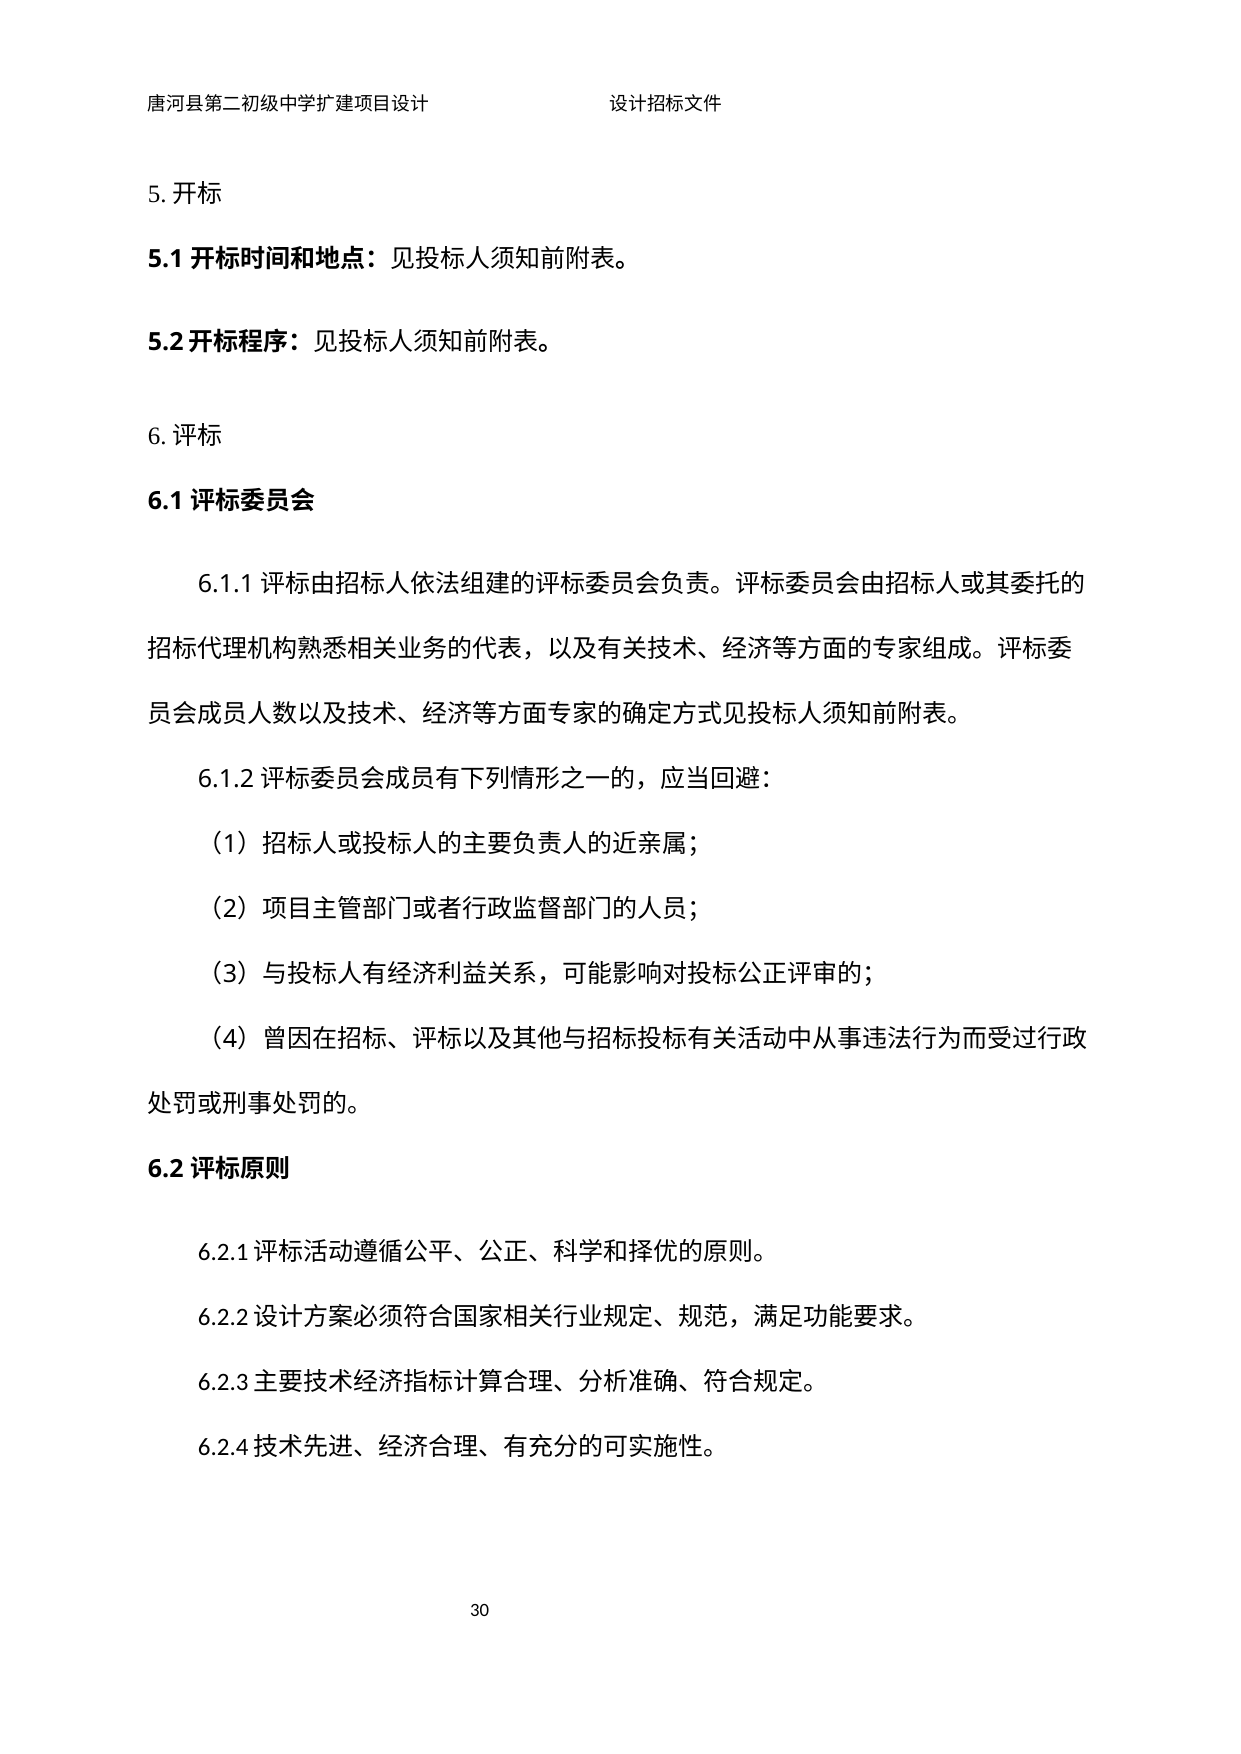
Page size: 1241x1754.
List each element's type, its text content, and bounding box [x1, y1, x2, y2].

text 6.1.2 评标委员会成员有下列情形之一的，应当回避： [148, 744, 1092, 809]
text （1）招标人或投标人的主要负责人的近亲属； [148, 809, 1092, 874]
text （4）曾因在招标、评标以及其他与招标投标有关活动中从事违法行为而受过行政处罚或刑事处罚的。 [148, 1004, 1092, 1134]
text 6.2.2设计方案必须符合国家相关行业规定、规范，满足功能要求。 [148, 1282, 1092, 1347]
text （3）与投标人有经济利益关系，可能影响对投标公正评审的； [148, 939, 1092, 1004]
text 6.2.3主要技术经济指标计算合理、分析准确、符合规定。 [148, 1347, 1092, 1412]
subtitle 5.2开标程序：见投标人须知前附表。 [148, 307, 1092, 372]
text 6.2.4技术先进、经济合理、有充分的可实施性。 [148, 1412, 1092, 1477]
text 6.1.1 评标由招标人依法组建的评标委员会负责。评标委员会由招标人或其委托的招标代理机构熟悉相关业务的代表，以及有关技术、经济等方面的专家组成。评标委员会成员人数以及技术、经济等方面专家的确定方式见投标人须知前附表。 [148, 549, 1092, 744]
text 6.2.1评标活动遵循公平、公正、科学和择优的原则。 [148, 1217, 1092, 1282]
subtitle 6.2 评标原则 [148, 1134, 1092, 1199]
text 6. 评标 [148, 401, 1092, 466]
text 5. 开标 [148, 159, 1092, 224]
subtitle 6.1 评标委员会 [148, 466, 1092, 531]
text （2）项目主管部门或者行政监督部门的人员； [148, 874, 1092, 939]
subtitle 5.1 开标时间和地点：见投标人须知前附表。 [148, 224, 1092, 289]
